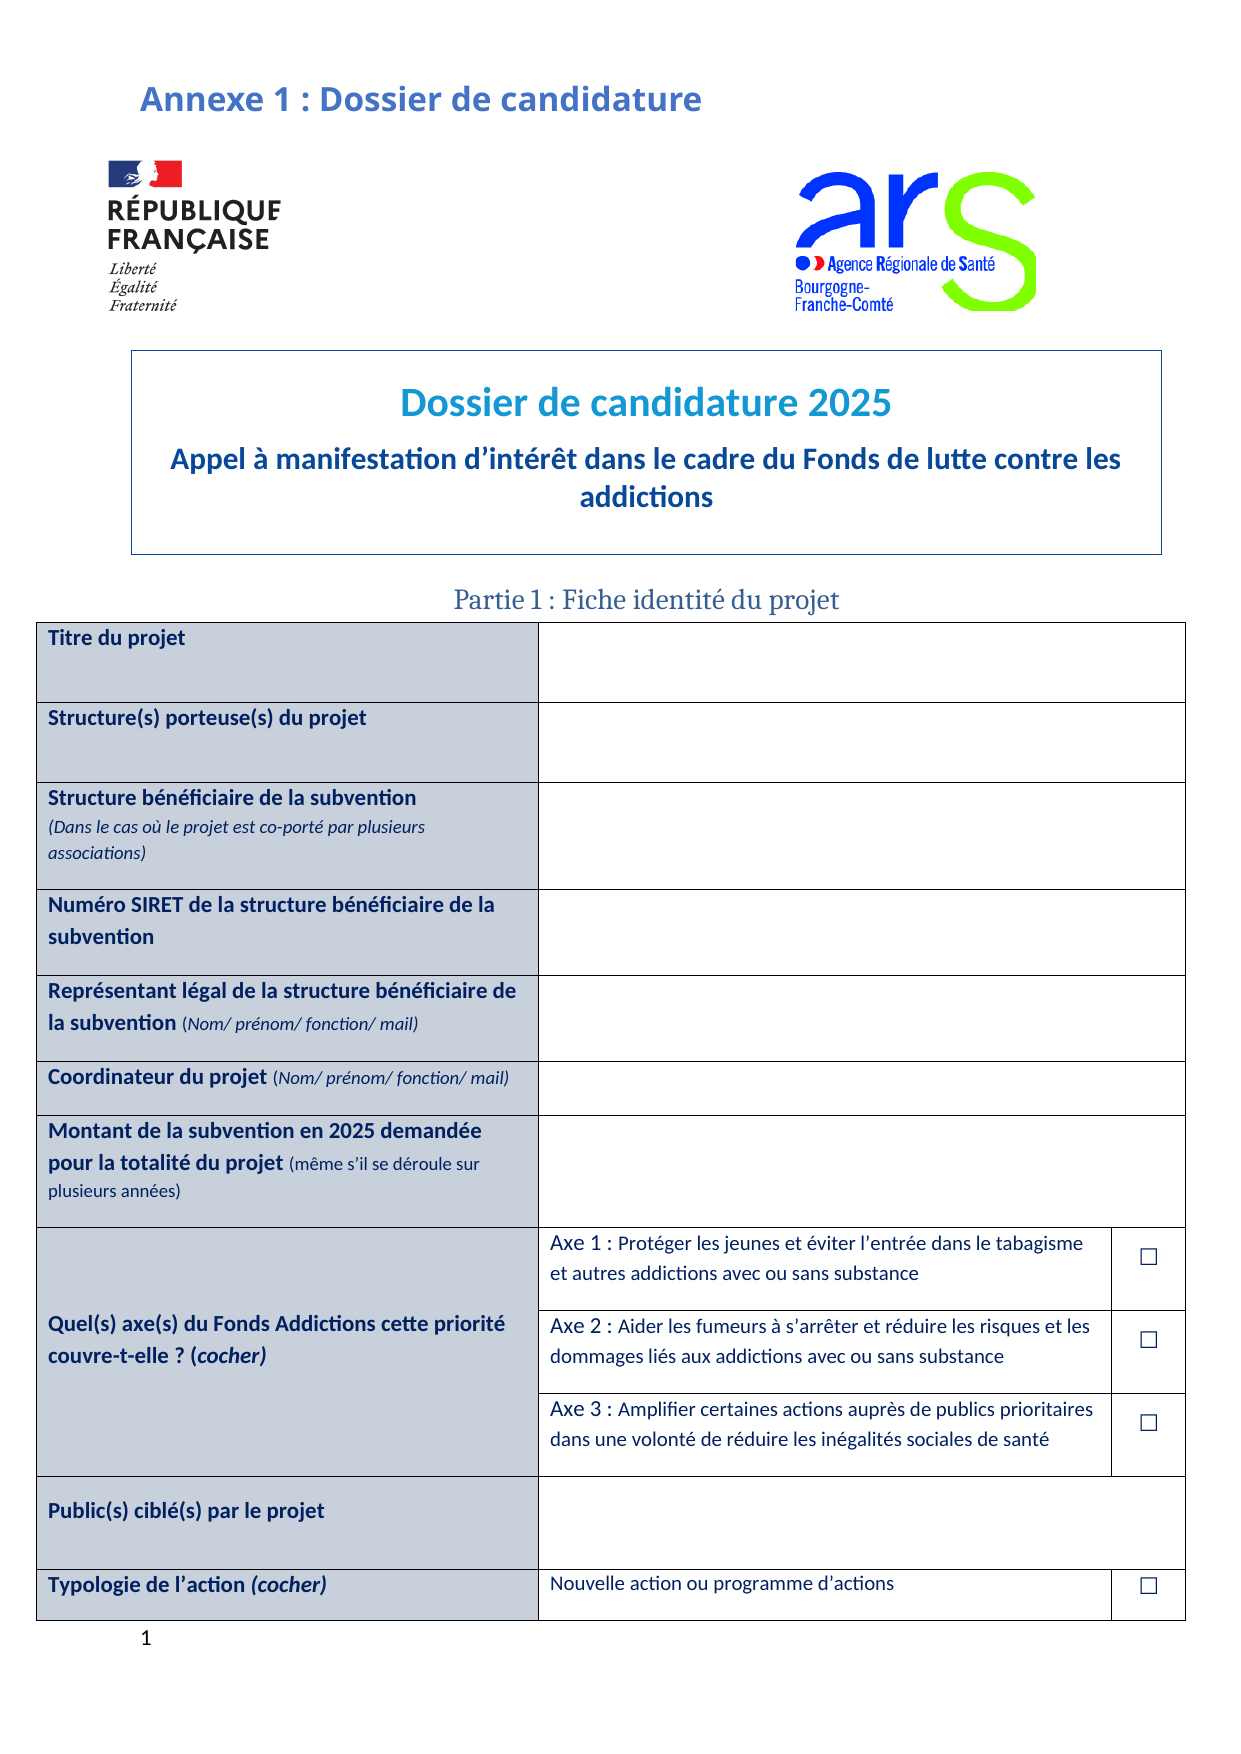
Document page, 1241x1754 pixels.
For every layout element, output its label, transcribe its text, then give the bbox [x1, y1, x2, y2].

table_cell Structure bénéficiaire de la subvention (Dans le cas où le projet est co-porté par plusieurs associations) [37, 783, 538, 889]
table_cell [539, 1062, 1185, 1115]
table_header [539, 623, 1185, 702]
table_cell Axe 3 : Amplifier certaines actions auprès de publics prioritaires dans une volonté de réduire les inégalités sociales de santé [539, 1394, 1111, 1476]
table_cell [539, 1477, 1185, 1569]
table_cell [37, 1570, 538, 1620]
table_cell Axe 1 : Protéger les jeunes et éviter l’entrée dans le tabagisme et autres addictions avec ou sans substance [539, 1228, 1111, 1310]
table_cell Structure(s) porteuse(s) du projet [37, 703, 538, 782]
text Dossier de candidature 2025 [132, 351, 1161, 413]
subtitle Partie 1 : Fiche identité du projet [140, 583, 1152, 617]
text Appel à manifestation d’intérêt dans le cadre du Fonds de lutte contre les addictions [132, 413, 1161, 516]
table_cell ☐ [1112, 1394, 1185, 1476]
table_cell Coordinateur du projet (Nom/ prénom/ fonction/ mail) [37, 1062, 538, 1115]
table_cell Quel(s) axe(s) du Fonds Addictions cette priorité couvre-t-elle ? (cocher) [37, 1228, 538, 1476]
table_header Titre du projet [37, 623, 538, 702]
text Annexe 1 : Dossier de candidature [140, 76, 1152, 121]
table_cell [539, 703, 1185, 782]
table_cell ☐ [1112, 1311, 1185, 1393]
table_cell Numéro SIRET de la structure bénéficiaire de la subvention [37, 890, 538, 975]
table_cell Public(s) ciblé(s) par le projet [37, 1477, 538, 1569]
table_cell [539, 783, 1185, 889]
table_cell Axe 2 : Aider les fumeurs à s’arrêter et réduire les risques et les dommages liés aux addictions avec ou sans substance [539, 1311, 1111, 1393]
table_cell ☐ [1112, 1570, 1185, 1620]
picture [795, 172, 1036, 311]
table_cell [539, 890, 1185, 975]
table_cell [539, 976, 1185, 1061]
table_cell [539, 1570, 1111, 1620]
table_cell ☐ [1112, 1228, 1185, 1310]
table_cell Représentant légal de la structure bénéficiaire de la subvention (Nom/ prénom/ fonction/ mail) [37, 976, 538, 1061]
table_cell Montant de la subvention en 2025 demandée pour la totalité du projet (même s’il se déroule sur plusieurs années) [37, 1116, 538, 1227]
table_cell [539, 1116, 1185, 1227]
